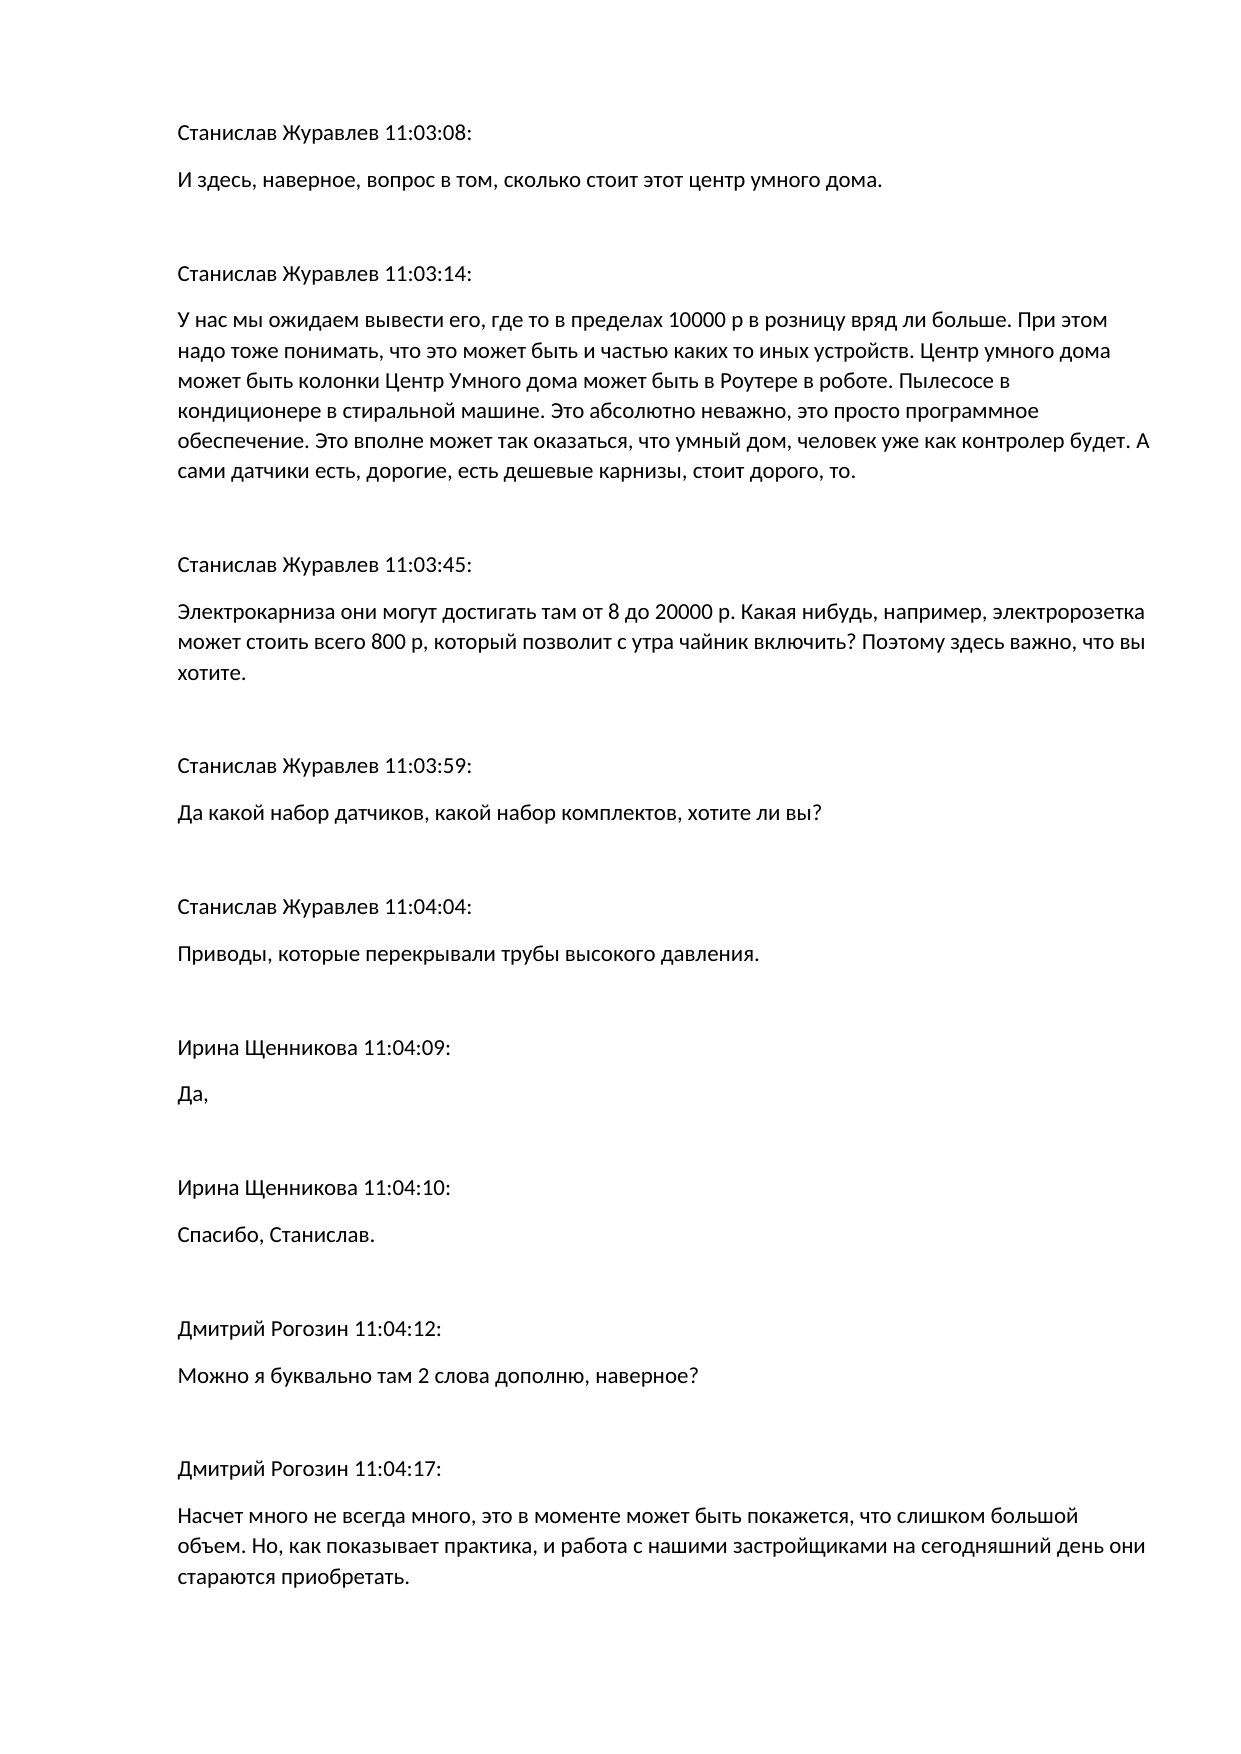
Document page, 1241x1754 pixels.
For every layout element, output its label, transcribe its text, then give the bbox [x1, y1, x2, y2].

text Ирина Щенникова 11:04:10: [177, 1173, 1152, 1201]
text Можно я буквально там 2 слова дополню, наверное? [177, 1361, 1152, 1389]
text Электрокарниза они могут достигать там от 8 до 20000 р. Какая нибудь, например, электророзетка может стоить всего 800 р, который позволит с утра чайник включить? Поэтому здесь важно, что вы хотите. [177, 597, 1152, 686]
text Станислав Журавлев 11:04:04: [177, 892, 1152, 920]
text И здесь, наверное, вопрос в том, сколько стоит этот центр умного дома. [177, 165, 1152, 193]
text Спасибо, Станислав. [177, 1220, 1152, 1248]
text Ирина Щенникова 11:04:09: [177, 1033, 1152, 1061]
text Станислав Журавлев 11:03:14: [177, 259, 1152, 287]
text Насчет много не всегда много, это в моменте может быть покажется, что слишком большой объем. Но, как показывает практика, и работа с нашими застройщиками на сегодняшний день они стараются приобретать. [177, 1501, 1152, 1590]
text Приводы, которые перекрывали трубы высокого давления. [177, 939, 1152, 967]
text Станислав Журавлев 11:03:45: [177, 550, 1152, 578]
text Да, [177, 1079, 1152, 1108]
text Станислав Журавлев 11:03:59: [177, 751, 1152, 779]
text Да какой набор датчиков, какой набор комплектов, хотите ли вы? [177, 798, 1152, 826]
text Дмитрий Рогозин 11:04:12: [177, 1314, 1152, 1342]
text У нас мы ожидаем вывести его, где то в пределах 10000 р в розницу вряд ли больше. При этом надо тоже понимать, что это может быть и частью каких то иных устройств. Центр умного дома может быть колонки Центр Умного дома может быть в Роутере в роботе. Пылесосе в кондиционере в стиральной машине. Это абсолютно неважно, это просто программное обеспечение. Это вполне может так оказаться, что умный дом, человек уже как контролер будет. А сами датчики есть, дорогие, есть дешевые карнизы, стоит дорого, то. [177, 306, 1152, 485]
text Дмитрий Рогозин 11:04:17: [177, 1454, 1152, 1483]
text Станислав Журавлев 11:03:08: [177, 118, 1152, 146]
